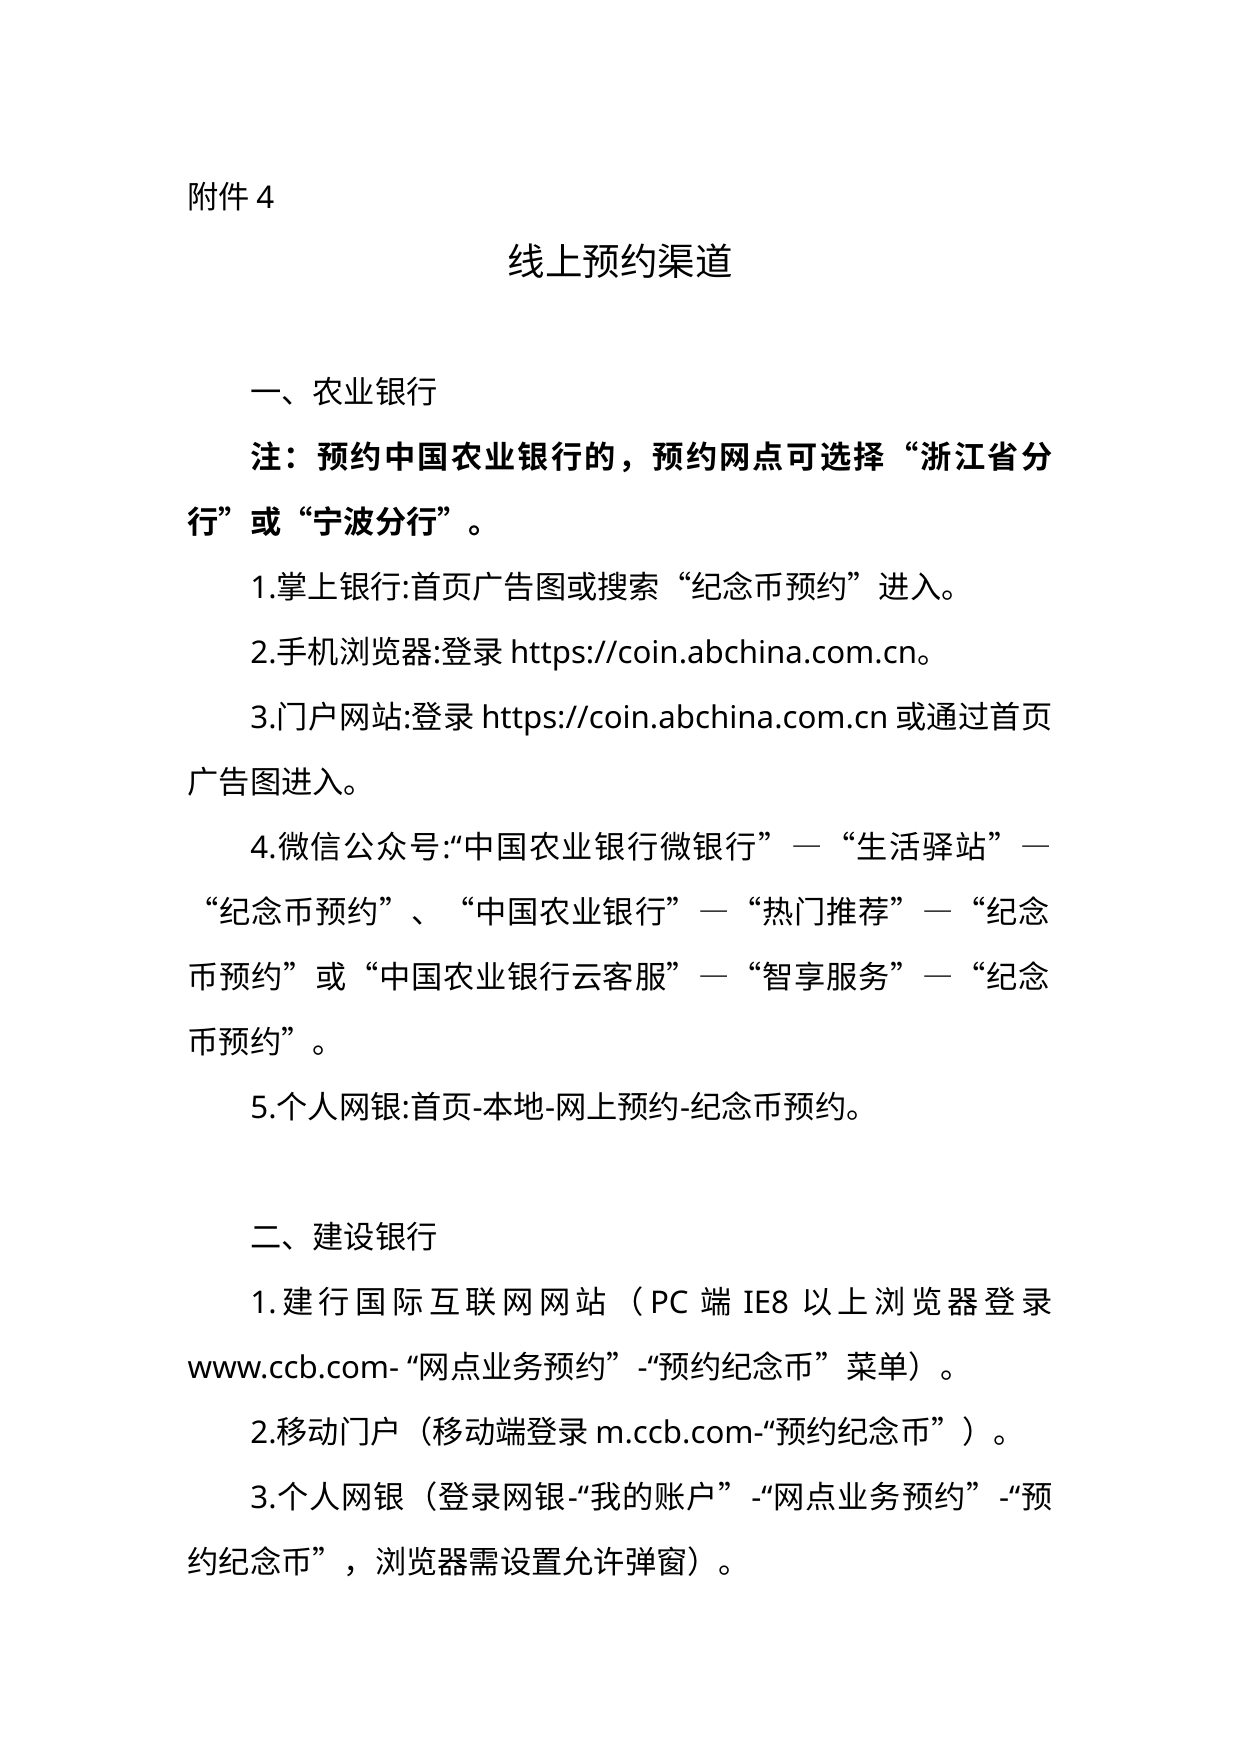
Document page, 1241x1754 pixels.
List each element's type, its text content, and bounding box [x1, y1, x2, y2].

text 一、农业银行 [187, 357, 1053, 422]
text 1.建行国际互联网网站（PC端IE8以上浏览器登录www.ccb.com- “网点业务预约”-“预约纪念币”菜单）。 [187, 1267, 1053, 1397]
text 2.移动门户（移动端登录m.ccb.com-“预约纪念币”）。 [187, 1397, 1053, 1462]
text 附件4 [187, 162, 1053, 227]
text 5.个人网银:首页-本地-网上预约-纪念币预约。 [187, 1072, 1053, 1137]
text 注：预约中国农业银行的，预约网点可选择“浙江省分行”或“宁波分行”。 [187, 422, 1053, 552]
text 二、建设银行 [187, 1202, 1053, 1267]
text 线上预约渠道 [187, 227, 1053, 292]
text 1.掌上银行:首页广告图或搜索“纪念币预约”进入。 [187, 552, 1053, 617]
text 3.个人网银（登录网银-“我的账户”-“网点业务预约”-“预约纪念币”，浏览器需设置允许弹窗）。 [187, 1462, 1053, 1592]
text 2.手机浏览器:登录https://coin.abchina.com.cn。 [187, 617, 1053, 682]
text 4.微信公众号:“中国农业银行微银行”—“生活驿站”—“纪念币预约”、“中国农业银行”—“热门推荐”—“纪念币预约”或“中国农业银行云客服”—“智享服务”—“纪念币预约”。 [187, 812, 1053, 1072]
text 3.门户网站:登录https://coin.abchina.com.cn或通过首页广告图进入。 [187, 682, 1053, 812]
